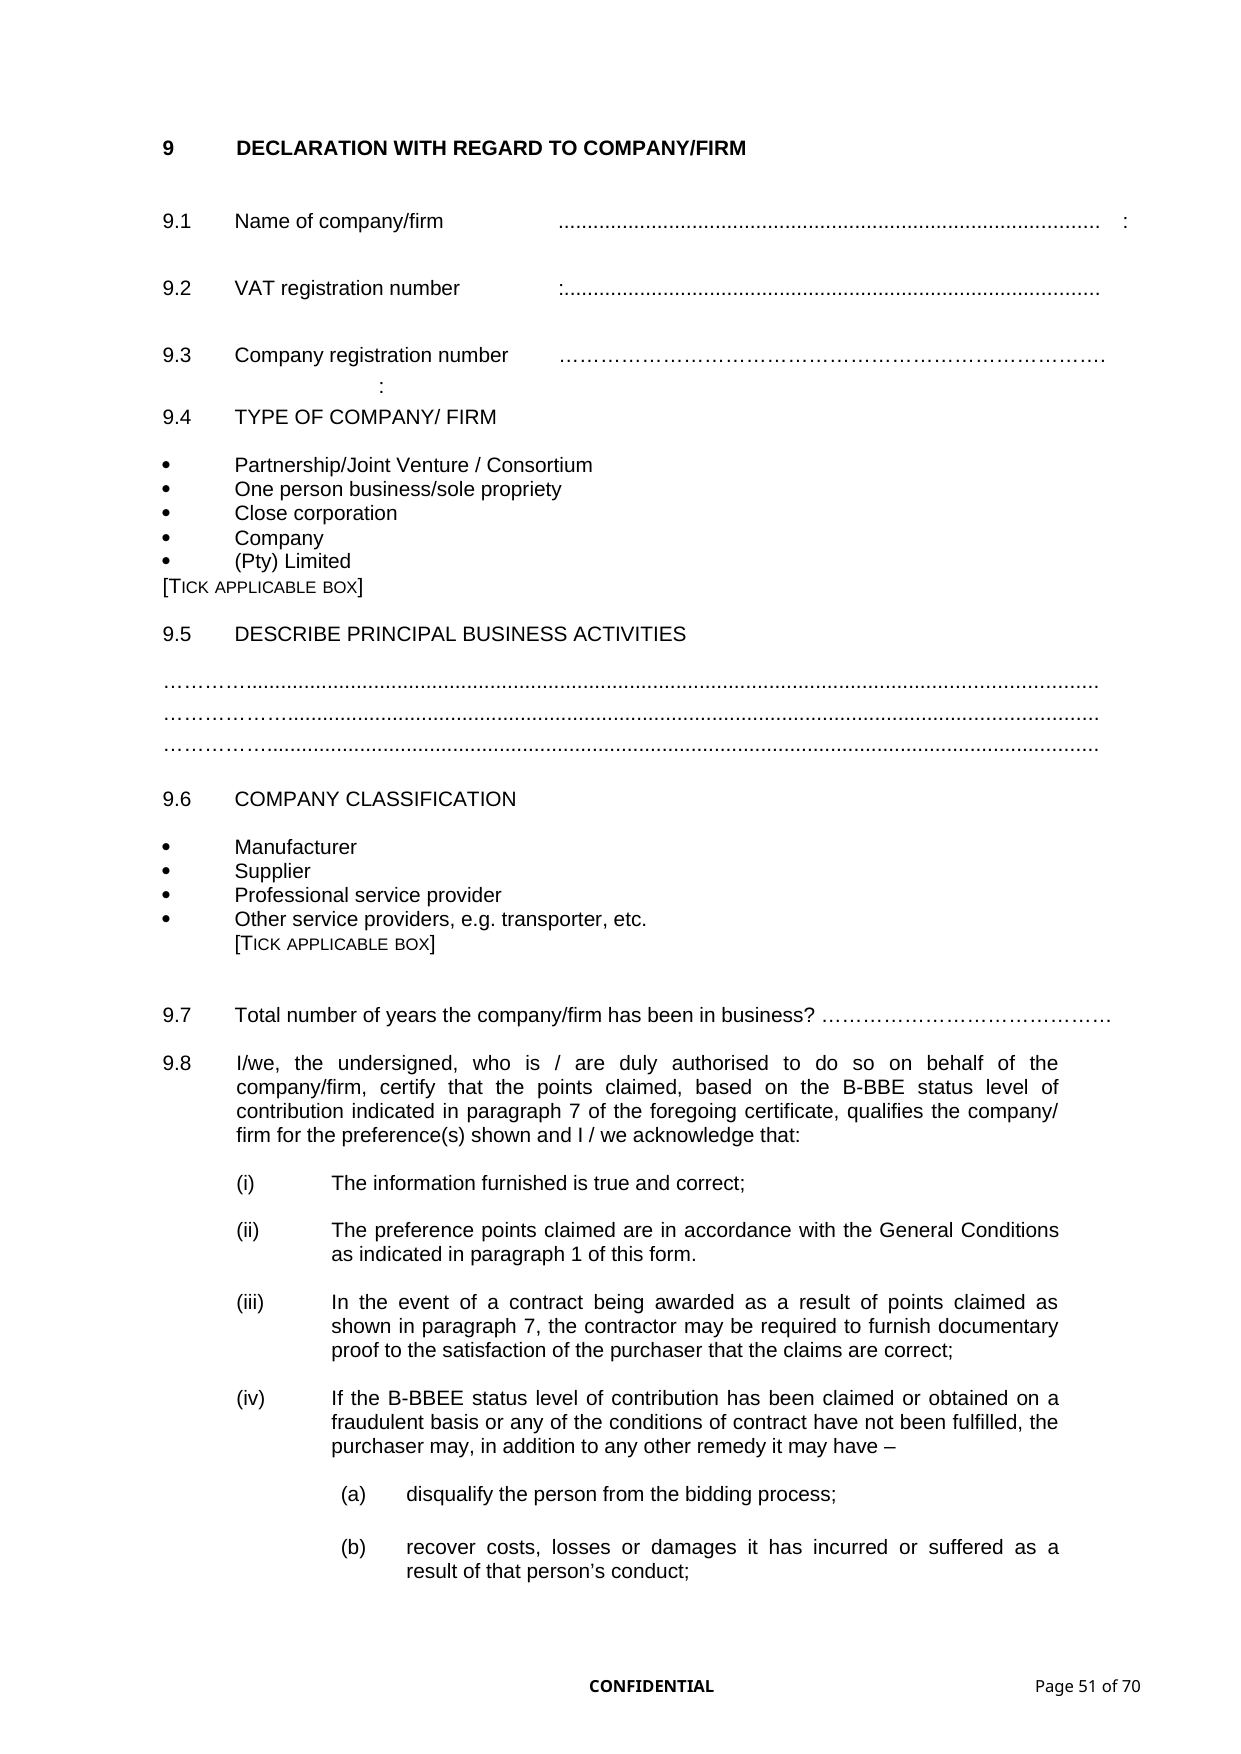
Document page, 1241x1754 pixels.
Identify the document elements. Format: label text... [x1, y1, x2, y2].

text Partnership/Joint Venture / Consortium [162, 453, 1137, 477]
text Close corporation [162, 501, 1137, 525]
text 9.4 TYPE OF COMPANY/ FIRM [162, 405, 1137, 429]
text Manufacturer [162, 834, 1137, 859]
text (ii) The preference points claimed are in accordance with the General Conditions as indicated in paragraph 1 of this form. [162, 1218, 1060, 1266]
text (b) recover costs, losses or damages it has incurred or suffered as a result of that person’s conduct; [162, 1534, 1060, 1582]
text [Tick applicable box] [162, 573, 1137, 597]
text (Pty) Limited [162, 549, 1137, 573]
text 9.5 DESCRIBE PRINCIPAL BUSINESS ACTIVITIES [162, 621, 1137, 645]
text 9 DECLARATION WITH REGARD TO COMPANY/FIRM [162, 136, 1137, 160]
text ………….. [162, 669, 1137, 693]
text …………….. [162, 732, 1137, 756]
text (iii) In the event of a contract being awarded as a result of points claimed as shown in paragraph 7, the contractor may be required to furnish documentary proof to the satisfaction of the purchaser that the claims are correct; [162, 1290, 1060, 1362]
text Supplier [162, 859, 1137, 883]
text 9.3 Company registration number ……………………………………………………………………. : [162, 343, 1137, 398]
text One person business/sole propriety [162, 477, 1137, 501]
text (iv) If the B-BBEE status level of contribution has been claimed or obtained on a fraudulent basis or any of the conditions of contract have not been fulfilled, the purchaser may, in addition to any other remedy it may have – [162, 1386, 1060, 1458]
text (i) The information furnished is true and correct; [162, 1170, 1060, 1194]
text 9.8 I/we, the undersigned, who is / are duly authorised to do so on behalf of the company/firm, certify that the points claimed, based on the B-BBE status level of contribution indicated in paragraph 7 of the foregoing certificate, qualifies the company/ firm for the preference(s) shown and I / we acknowledge that: [162, 1051, 1060, 1146]
text Other service providers, e.g. transporter, etc. [162, 907, 1137, 931]
text 9.6 COMPANY CLASSIFICATION [162, 787, 1137, 811]
text Professional service provider [162, 883, 1137, 907]
text [Tick applicable box] [162, 931, 1137, 955]
text 9.1 Name of company/firm : [162, 209, 1137, 233]
text ……………… [162, 700, 1137, 724]
text (a) disqualify the person from the bidding process; [162, 1482, 1060, 1506]
text Company [162, 525, 1137, 549]
text 9.7 Total number of years the company/firm has been in business? …………………………………… [162, 1003, 1137, 1027]
text 9.2 VAT registration number : [162, 276, 1137, 300]
